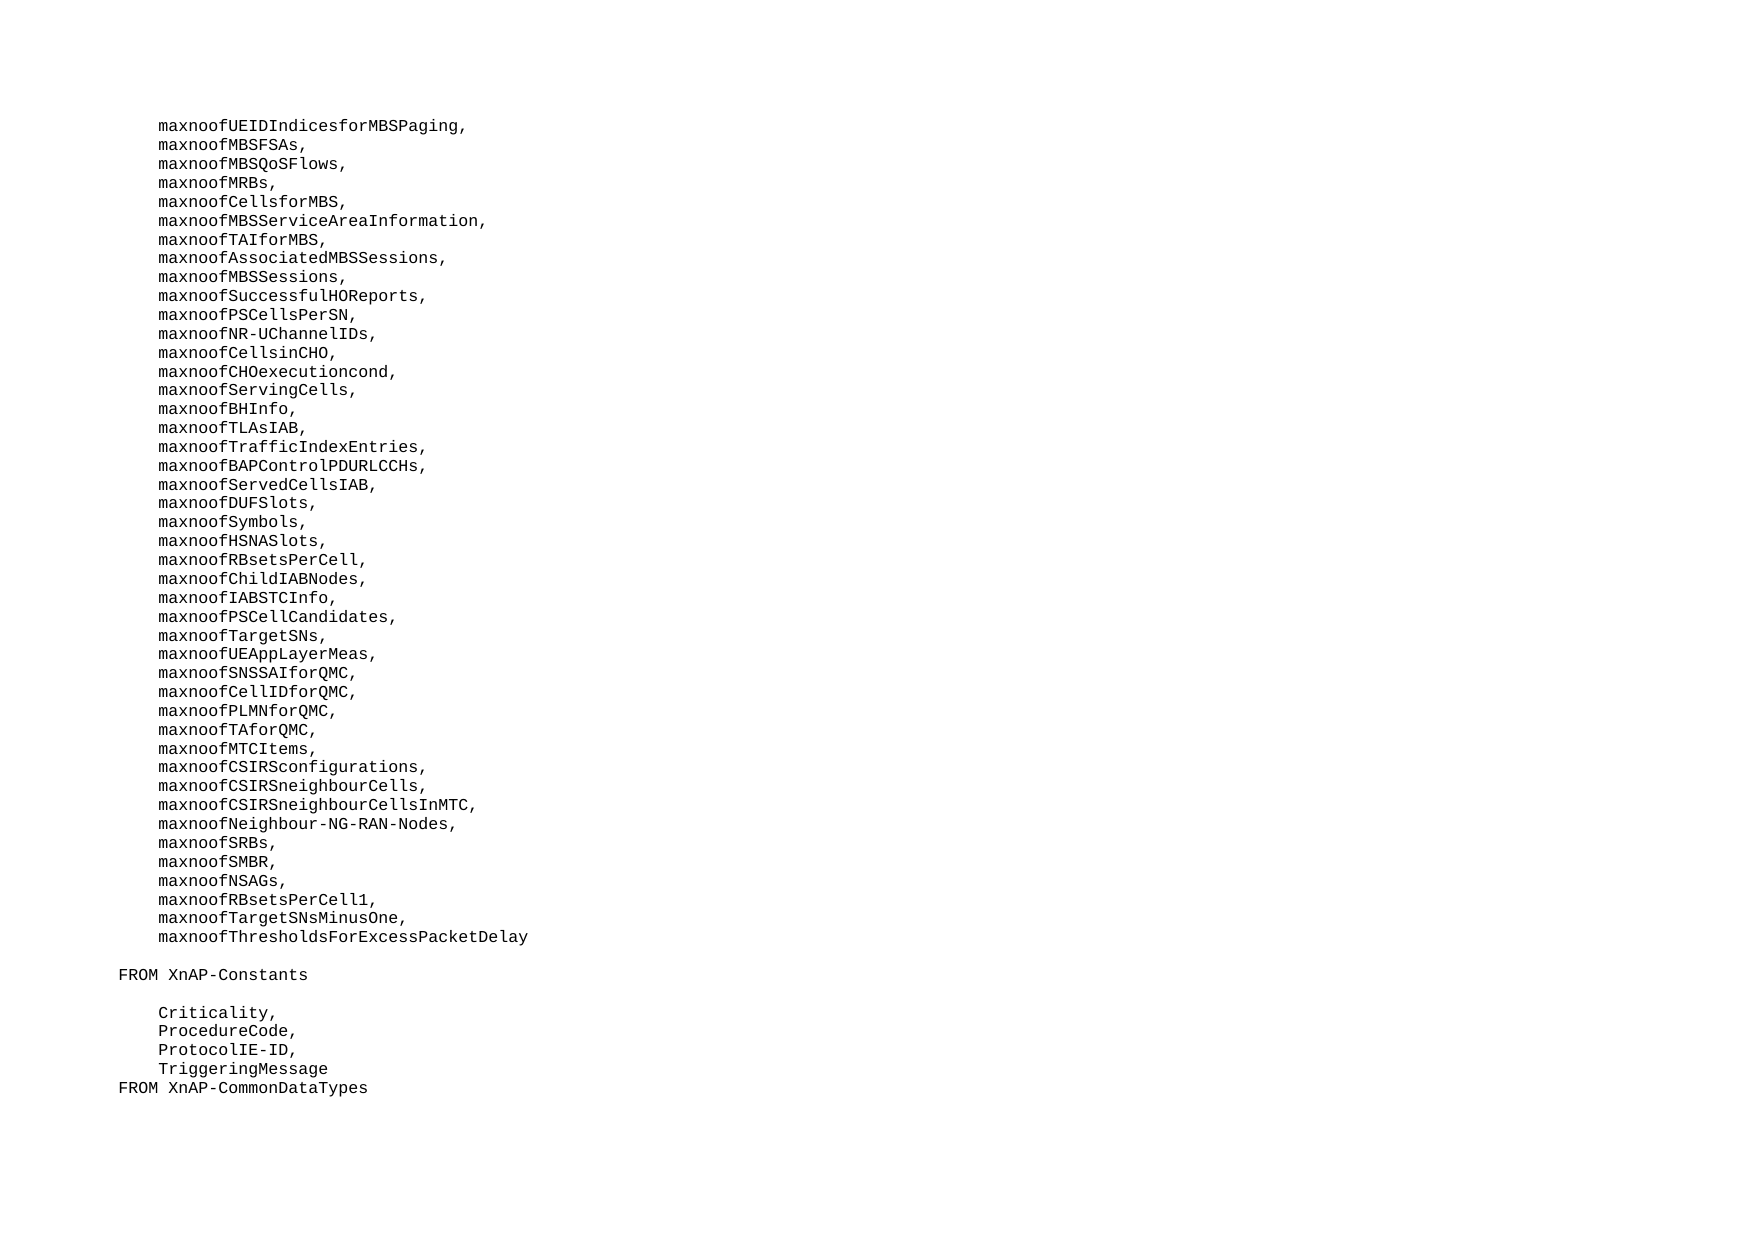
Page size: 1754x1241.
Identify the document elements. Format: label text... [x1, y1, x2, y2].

text maxnoofRBsetsPerCell, [118, 552, 1606, 571]
text maxnoofMTCItems, [118, 740, 1606, 759]
text maxnoofMBSQoSFlows, [118, 156, 1606, 174]
text maxnoofSNSSAIforQMC, [118, 665, 1606, 684]
text FROM XnAP-Constants [118, 966, 1606, 985]
text maxnoofCSIRSneighbourCellsInMTC, [118, 797, 1606, 816]
text maxnoofPSCellsPerSN, [118, 307, 1606, 325]
text Criticality, [118, 1004, 1606, 1023]
text maxnoofMBSFSAs, [118, 137, 1606, 156]
text maxnoofMBSSessions, [118, 269, 1606, 288]
text ProtocolIE-ID, [118, 1042, 1606, 1061]
text maxnoofServingCells, [118, 382, 1606, 401]
text maxnoofSMBR, [118, 853, 1606, 872]
text maxnoofTargetSNsMinusOne, [118, 910, 1606, 929]
text maxnoofCSIRSneighbourCells, [118, 778, 1606, 797]
text maxnoofCellsforMBS, [118, 193, 1606, 212]
text maxnoofMRBs, [118, 174, 1606, 193]
text maxnoofSuccessfulHOReports, [118, 288, 1606, 307]
text TriggeringMessage [118, 1061, 1606, 1079]
text maxnoofTLAsIAB, [118, 420, 1606, 438]
text maxnoofServedCellsIAB, [118, 476, 1606, 495]
text maxnoofCSIRSconfigurations, [118, 759, 1606, 778]
text maxnoofCHOexecutioncond, [118, 363, 1606, 382]
text maxnoofPLMNforQMC, [118, 702, 1606, 721]
text maxnoofNR-UChannelIDs, [118, 325, 1606, 344]
text maxnoofSymbols, [118, 514, 1606, 533]
text maxnoofNeighbour-NG-RAN-Nodes, [118, 816, 1606, 834]
text maxnoofBHInfo, [118, 401, 1606, 420]
text maxnoofThresholdsForExcessPacketDelay [118, 929, 1606, 948]
text maxnoofDUFSlots, [118, 495, 1606, 514]
text maxnoofMBSServiceAreaInformation, [118, 212, 1606, 231]
text maxnoofCellIDforQMC, [118, 684, 1606, 702]
text FROM XnAP-CommonDataTypes [118, 1079, 1606, 1098]
text maxnoofTAIforMBS, [118, 231, 1606, 250]
text maxnoofTargetSNs, [118, 627, 1606, 646]
text maxnoofSRBs, [118, 834, 1606, 853]
text maxnoofNSAGs, [118, 872, 1606, 891]
text maxnoofAssociatedMBSSessions, [118, 250, 1606, 269]
text maxnoofPSCellCandidates, [118, 608, 1606, 627]
text maxnoofUEAppLayerMeas, [118, 646, 1606, 665]
text maxnoofHSNASlots, [118, 533, 1606, 552]
text maxnoofTAforQMC, [118, 721, 1606, 740]
text maxnoofBAPControlPDURLCCHs, [118, 457, 1606, 476]
text maxnoofCellsinCHO, [118, 344, 1606, 363]
text maxnoofUEIDIndicesforMBSPaging, [118, 118, 1606, 137]
text ProcedureCode, [118, 1023, 1606, 1042]
text maxnoofRBsetsPerCell1, [118, 891, 1606, 910]
text maxnoofChildIABNodes, [118, 571, 1606, 589]
text maxnoofIABSTCInfo, [118, 589, 1606, 608]
text maxnoofTrafficIndexEntries, [118, 438, 1606, 457]
